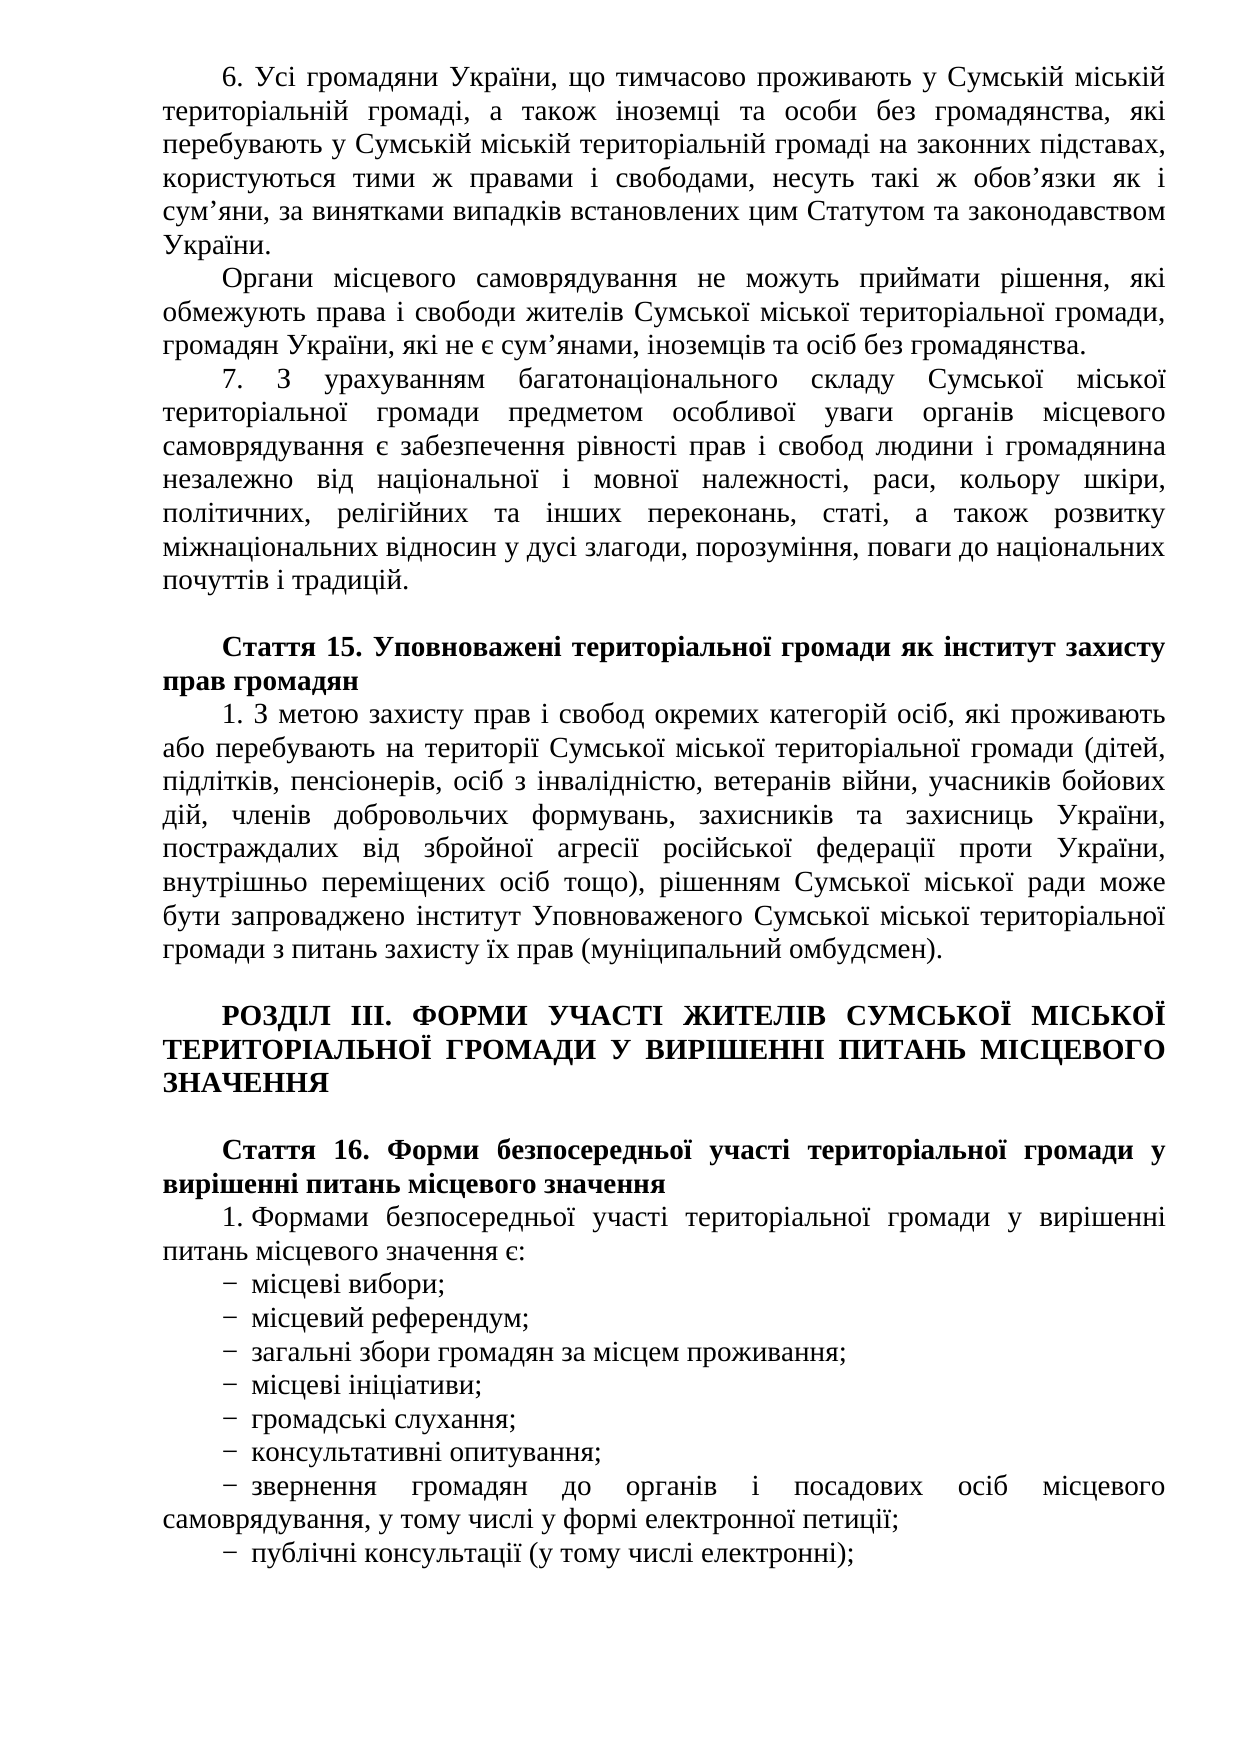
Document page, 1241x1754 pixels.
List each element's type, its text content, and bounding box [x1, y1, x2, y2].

list публічні консультації (у тому числі електронні); [162, 1535, 1167, 1568]
list загальні збори громадян за місцем проживання; [162, 1334, 1167, 1367]
text 6. Усі громадяни України, що тимчасово проживають у Сумській міській територіальній громаді, а також іноземці та особи без громадянства, які перебувають у Сумській міській територіальній громаді на законних підставах, користуються тими ж правами і свободами, несуть такі ж обов’язки як і сум’яни, за винятками випадків встановлених цим Статутом та законодавством України. [162, 59, 1167, 260]
text Стаття 16. Форми безпосередньої участі територіальної громади у вирішенні питань місцевого значення [162, 1132, 1167, 1199]
list місцеві ініціативи; [162, 1367, 1167, 1401]
text Стаття 15. Уповноважені територіальної громади як інститут захисту прав громадян [162, 629, 1167, 696]
list консультативні опитування; [162, 1434, 1167, 1468]
list місцеві вибори; [162, 1267, 1167, 1300]
list Формами безпосередньої участі територіальної громади у вирішенні питань місцевого значення є: [162, 1199, 1167, 1267]
list громадські слухання; [162, 1401, 1167, 1434]
list звернення громадян до органів і посадових осіб місцевого самоврядування, у тому числі у формі електронної петиції; [162, 1468, 1167, 1535]
list місцевий референдум; [162, 1300, 1167, 1334]
text 7. З урахуванням багатонаціонального складу Сумської міської територіальної громади предметом особливої уваги органів місцевого самоврядування є забезпечення рівності прав і свобод людини і громадянина незалежно від національної і мовної належності, раси, кольору шкіри, політичних, релігійних та інших переконань, статі, а також розвитку міжнаціональних відносин у дусі злагоди, порозуміння, поваги до національних почуттів і традицій. [162, 361, 1167, 596]
text РОЗДІЛ ІІІ. ФОРМИ УЧАСТІ ЖИТЕЛІВ СУМСЬКОЇ МІСЬКОЇ ТЕРИТОРІАЛЬНОЇ ГРОМАДИ У ВИРІШЕННІ ПИТАНЬ МІСЦЕВОГО ЗНАЧЕННЯ [162, 998, 1167, 1099]
text Органи місцевого самоврядування не можуть приймати рішення, які обмежують права і свободи жителів Сумської міської територіальної громади, громадян України, які не є сум’янами, іноземців та осіб без громадянства. [162, 260, 1167, 361]
text 1. З метою захисту прав і свобод окремих категорій осіб, які проживають або перебувають на території Сумської міської територіальної громади (дітей, підлітків, пенсіонерів, осіб з інвалідністю, ветеранів війни, учасників бойових дій, членів добровольчих формувань, захисників та захисниць України, постраждалих від збройної агресії російської федерації проти України, внутрішньо переміщених осіб тощо), рішенням Сумської міської ради може бути запроваджено інститут Уповноваженого Сумської міської територіальної громади з питань захисту їх прав (муніципальний омбудсмен). [162, 696, 1167, 965]
